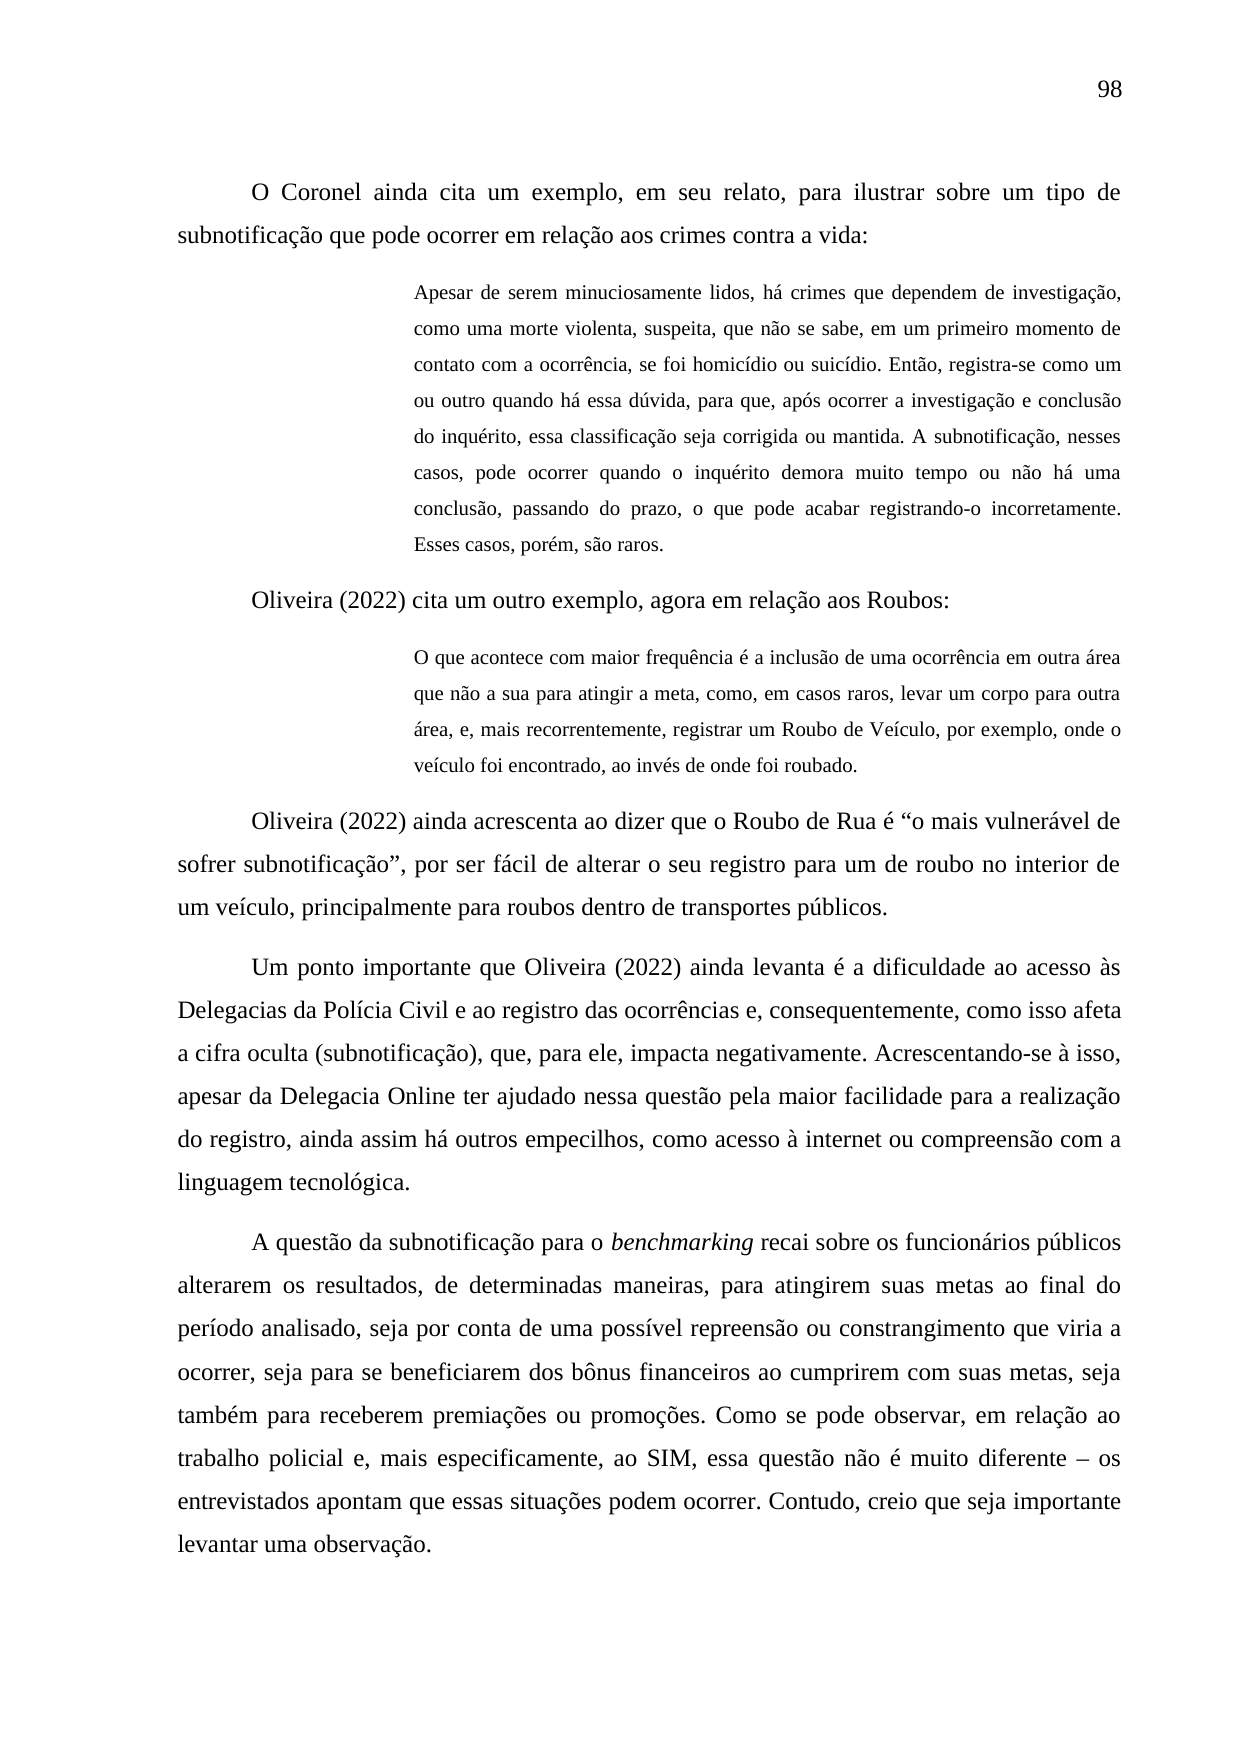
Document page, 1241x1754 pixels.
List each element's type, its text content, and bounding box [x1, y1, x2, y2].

text Oliveira (2022) cita um outro exemplo, agora em relação aos Roubos: [177, 585, 1122, 614]
text Apesar de serem minuciosamente lidos, há crimes que dependem de investigação, como uma morte violenta, suspeita, que não se sabe, em um primeiro momento de contato com a ocorrência, se foi homicídio ou suicídio. Então, registra-se como um ou outro quando há essa dúvida, para que, após ocorrer a investigação e conclusão do inquérito, essa classificação seja corrigida ou mantida. A subnotificação, nesses casos, pode ocorrer quando o inquérito demora muito tempo ou não há uma conclusão, passando do prazo, o que pode acabar registrando-o incorretamente. Esses casos, porém, são raros. [413, 280, 1122, 556]
text Um ponto importante que Oliveira (2022) ainda levanta é a dificuldade ao acesso às Delegacias da Polícia Civil e ao registro das ocorrências e, consequentemente, como isso afeta a cifra oculta (subnotificação), que, para ele, impacta negativamente. Acrescentando-se à isso, apesar da Delegacia Online ter ajudado nessa questão pela maior facilidade para a realização do registro, ainda assim há outros empecilhos, como acesso à internet ou compreensão com a linguagem tecnológica. [177, 952, 1122, 1196]
text Oliveira (2022) ainda acrescenta ao dizer que o Roubo de Rua é “o mais vulnerável de sofrer subnotificação”, por ser fácil de alterar o seu registro para um de roubo no interior de um veículo, principalmente para roubos dentro de transportes públicos. [177, 806, 1122, 921]
text A questão da subnotificação para o benchmarking recai sobre os funcionários públicos alterarem os resultados, de determinadas maneiras, para atingirem suas metas ao final do período analisado, seja por conta de uma possível repreensão ou constrangimento que viria a ocorrer, seja para se beneficiarem dos bônus financeiros ao cumprirem com suas metas, seja também para receberem premiações ou promoções. Como se pode observar, em relação ao trabalho policial e, mais especificamente, ao SIM, essa questão não é muito diferente – os entrevistados apontam que essas situações podem ocorrer. Contudo, creio que seja importante levantar uma observação. [177, 1227, 1122, 1558]
text O que acontece com maior frequência é a inclusão de uma ocorrência em outra área que não a sua para atingir a meta, como, em casos raros, levar um corpo para outra área, e, mais recorrentemente, registrar um Roubo de Veículo, por exemplo, onde o veículo foi encontrado, ao invés de onde foi roubado. [413, 645, 1122, 777]
text O Coronel ainda cita um exemplo, em seu relato, para ilustrar sobre um tipo de subnotificação que pode ocorrer em relação aos crimes contra a vida: [177, 177, 1122, 249]
